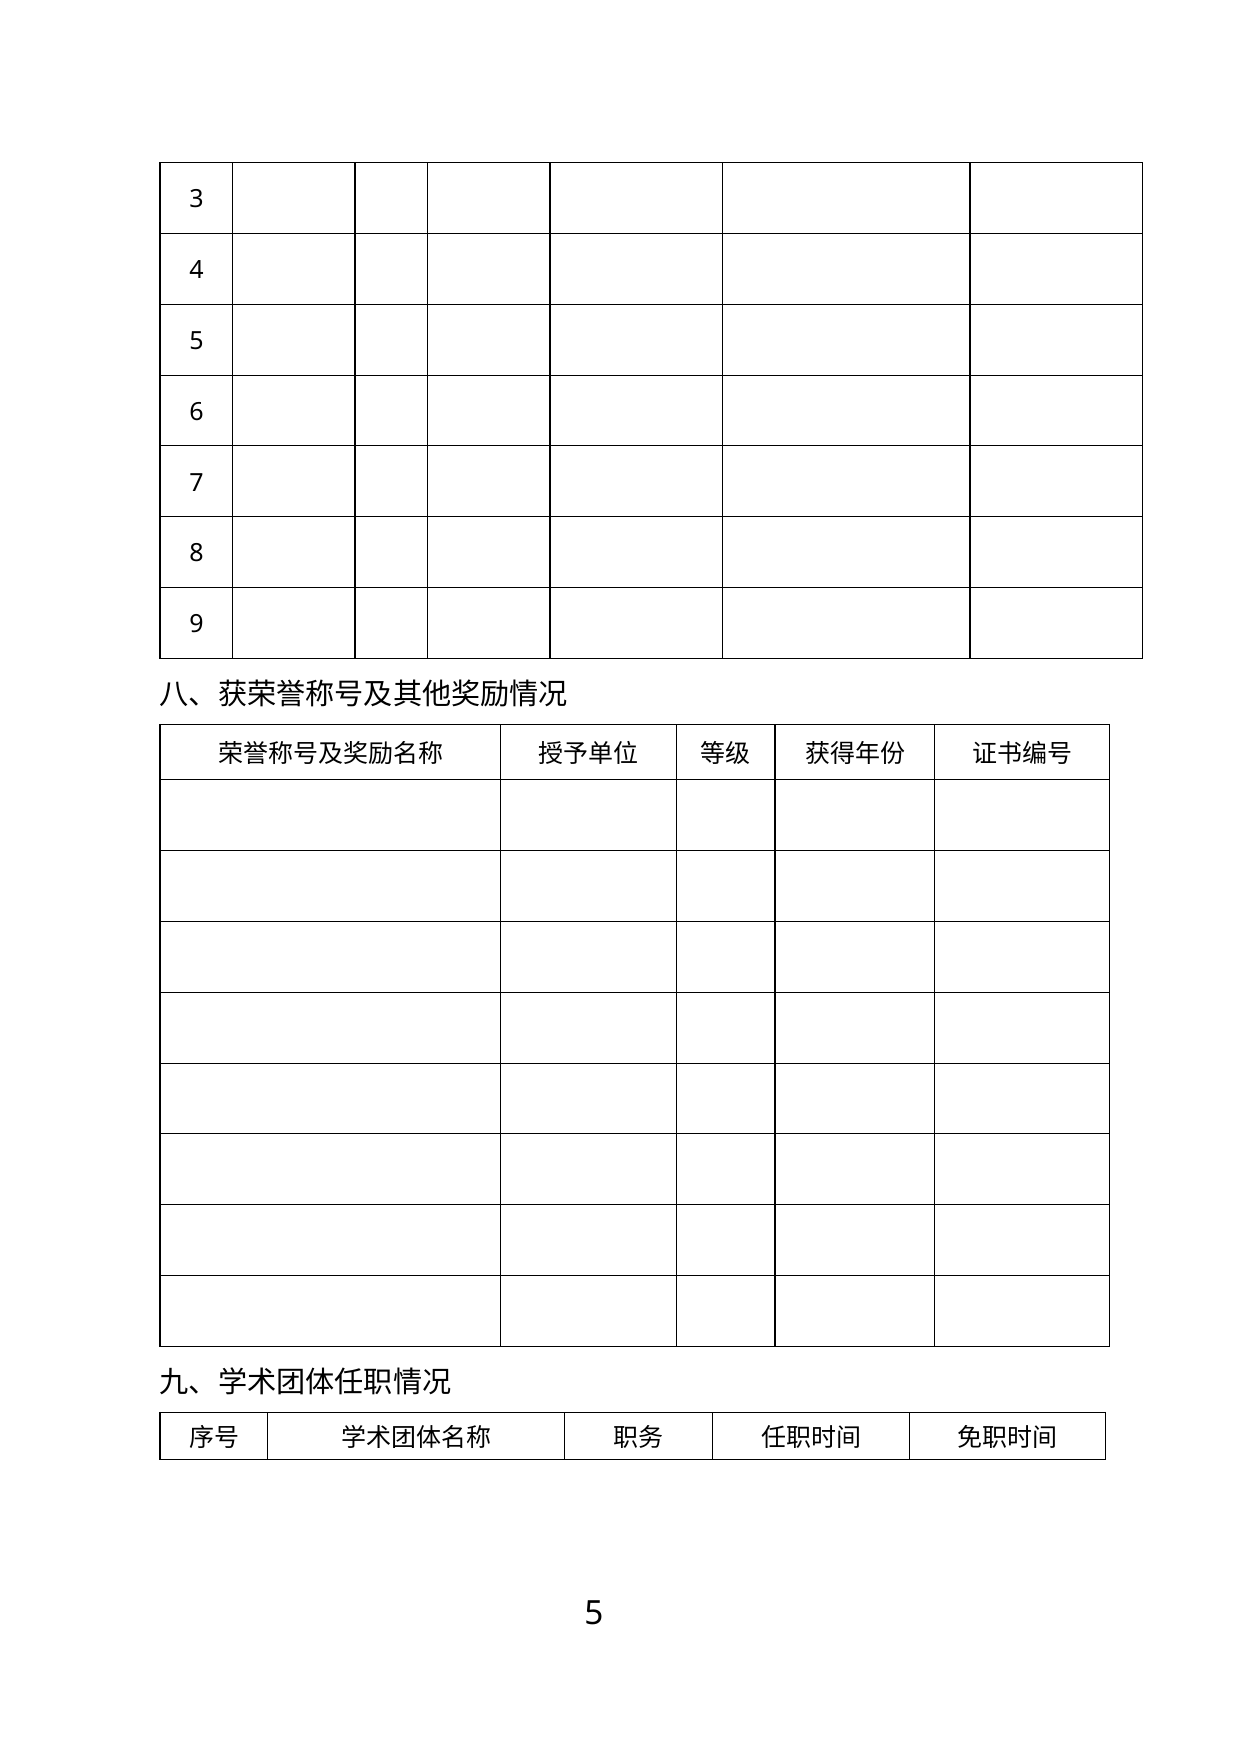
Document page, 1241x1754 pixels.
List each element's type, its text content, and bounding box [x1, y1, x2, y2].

table_cell [723, 163, 969, 233]
table_cell [776, 993, 934, 1062]
table_cell [551, 446, 722, 516]
table_header 序号 [161, 1413, 267, 1459]
table_cell [356, 588, 427, 658]
table_cell [677, 780, 774, 850]
table_cell [501, 780, 676, 850]
table_cell 5 [161, 305, 232, 374]
text 八、获荣誉称号及其他奖励情况 [159, 659, 1092, 724]
table_cell [501, 1276, 676, 1346]
table_cell [428, 305, 549, 374]
table_cell [161, 1276, 500, 1346]
table_cell 9 [161, 588, 232, 658]
table_cell [233, 163, 354, 233]
table_cell 6 [161, 376, 232, 445]
table_cell [723, 517, 969, 587]
table_cell [551, 376, 722, 445]
table_cell [356, 163, 427, 233]
table_header 任职时间 [713, 1413, 909, 1459]
table_cell [776, 1134, 934, 1204]
table_cell [935, 1064, 1109, 1133]
table_cell [233, 446, 354, 516]
table_cell [776, 922, 934, 992]
table_header 职务 [565, 1413, 712, 1459]
table_cell [356, 305, 427, 374]
table_cell [935, 993, 1109, 1062]
table_cell [551, 305, 722, 374]
table_cell [935, 780, 1109, 850]
table_cell [161, 851, 500, 921]
table_cell [677, 1276, 774, 1346]
table_cell [356, 446, 427, 516]
table_cell [501, 1134, 676, 1204]
table_cell [677, 922, 774, 992]
table_cell [971, 446, 1142, 516]
table_cell [935, 851, 1109, 921]
table_cell [428, 234, 549, 304]
table_cell [935, 922, 1109, 992]
table_cell 7 [161, 446, 232, 516]
table_cell [356, 234, 427, 304]
table_cell 4 [161, 234, 232, 304]
table_cell [551, 163, 722, 233]
table_cell [428, 163, 549, 233]
table_cell [161, 1205, 500, 1275]
table_cell [776, 780, 934, 850]
table_cell [677, 1134, 774, 1204]
table_cell 8 [161, 517, 232, 587]
table_cell [971, 234, 1142, 304]
table_cell [723, 588, 969, 658]
table_cell [161, 1134, 500, 1204]
table_cell [161, 1064, 500, 1133]
table_header 等级 [677, 725, 774, 779]
table_cell [723, 446, 969, 516]
table_cell [161, 780, 500, 850]
table_header 免职时间 [910, 1413, 1105, 1459]
table_cell [551, 234, 722, 304]
table_cell [776, 1064, 934, 1133]
table_cell [677, 1205, 774, 1275]
table_cell [356, 376, 427, 445]
table_cell [233, 376, 354, 445]
table_cell [501, 851, 676, 921]
table_cell [428, 376, 549, 445]
table_cell [971, 305, 1142, 374]
table_header 获得年份 [776, 725, 934, 779]
table_cell 3 [161, 163, 232, 233]
table_cell [677, 851, 774, 921]
table_cell [971, 588, 1142, 658]
table_cell [971, 163, 1142, 233]
table_cell [233, 517, 354, 587]
text 九、学术团体任职情况 [159, 1347, 1092, 1412]
table_cell [551, 588, 722, 658]
table_cell [501, 1205, 676, 1275]
table_cell [971, 376, 1142, 445]
table_cell [501, 1064, 676, 1133]
table_cell [233, 234, 354, 304]
table_cell [428, 588, 549, 658]
table_cell [935, 1276, 1109, 1346]
table_header 荣誉称号及奖励名称 [161, 725, 500, 779]
table_cell [723, 305, 969, 374]
table_cell [677, 1064, 774, 1133]
table_cell [776, 1205, 934, 1275]
table_cell [551, 517, 722, 587]
table_cell [428, 446, 549, 516]
table_header 证书编号 [935, 725, 1109, 779]
table_cell [161, 922, 500, 992]
table_cell [233, 305, 354, 374]
table_cell [233, 588, 354, 658]
table_cell [935, 1205, 1109, 1275]
table_cell [971, 517, 1142, 587]
table_cell [501, 922, 676, 992]
table_cell [428, 517, 549, 587]
table_header 学术团体名称 [268, 1413, 564, 1459]
table_cell [161, 993, 500, 1062]
table_cell [501, 993, 676, 1062]
table_header 授予单位 [501, 725, 676, 779]
table_cell [677, 993, 774, 1062]
table_cell [723, 234, 969, 304]
table_cell [935, 1134, 1109, 1204]
table_cell [356, 517, 427, 587]
table_cell [776, 1276, 934, 1346]
table_cell [776, 851, 934, 921]
table_cell [723, 376, 969, 445]
